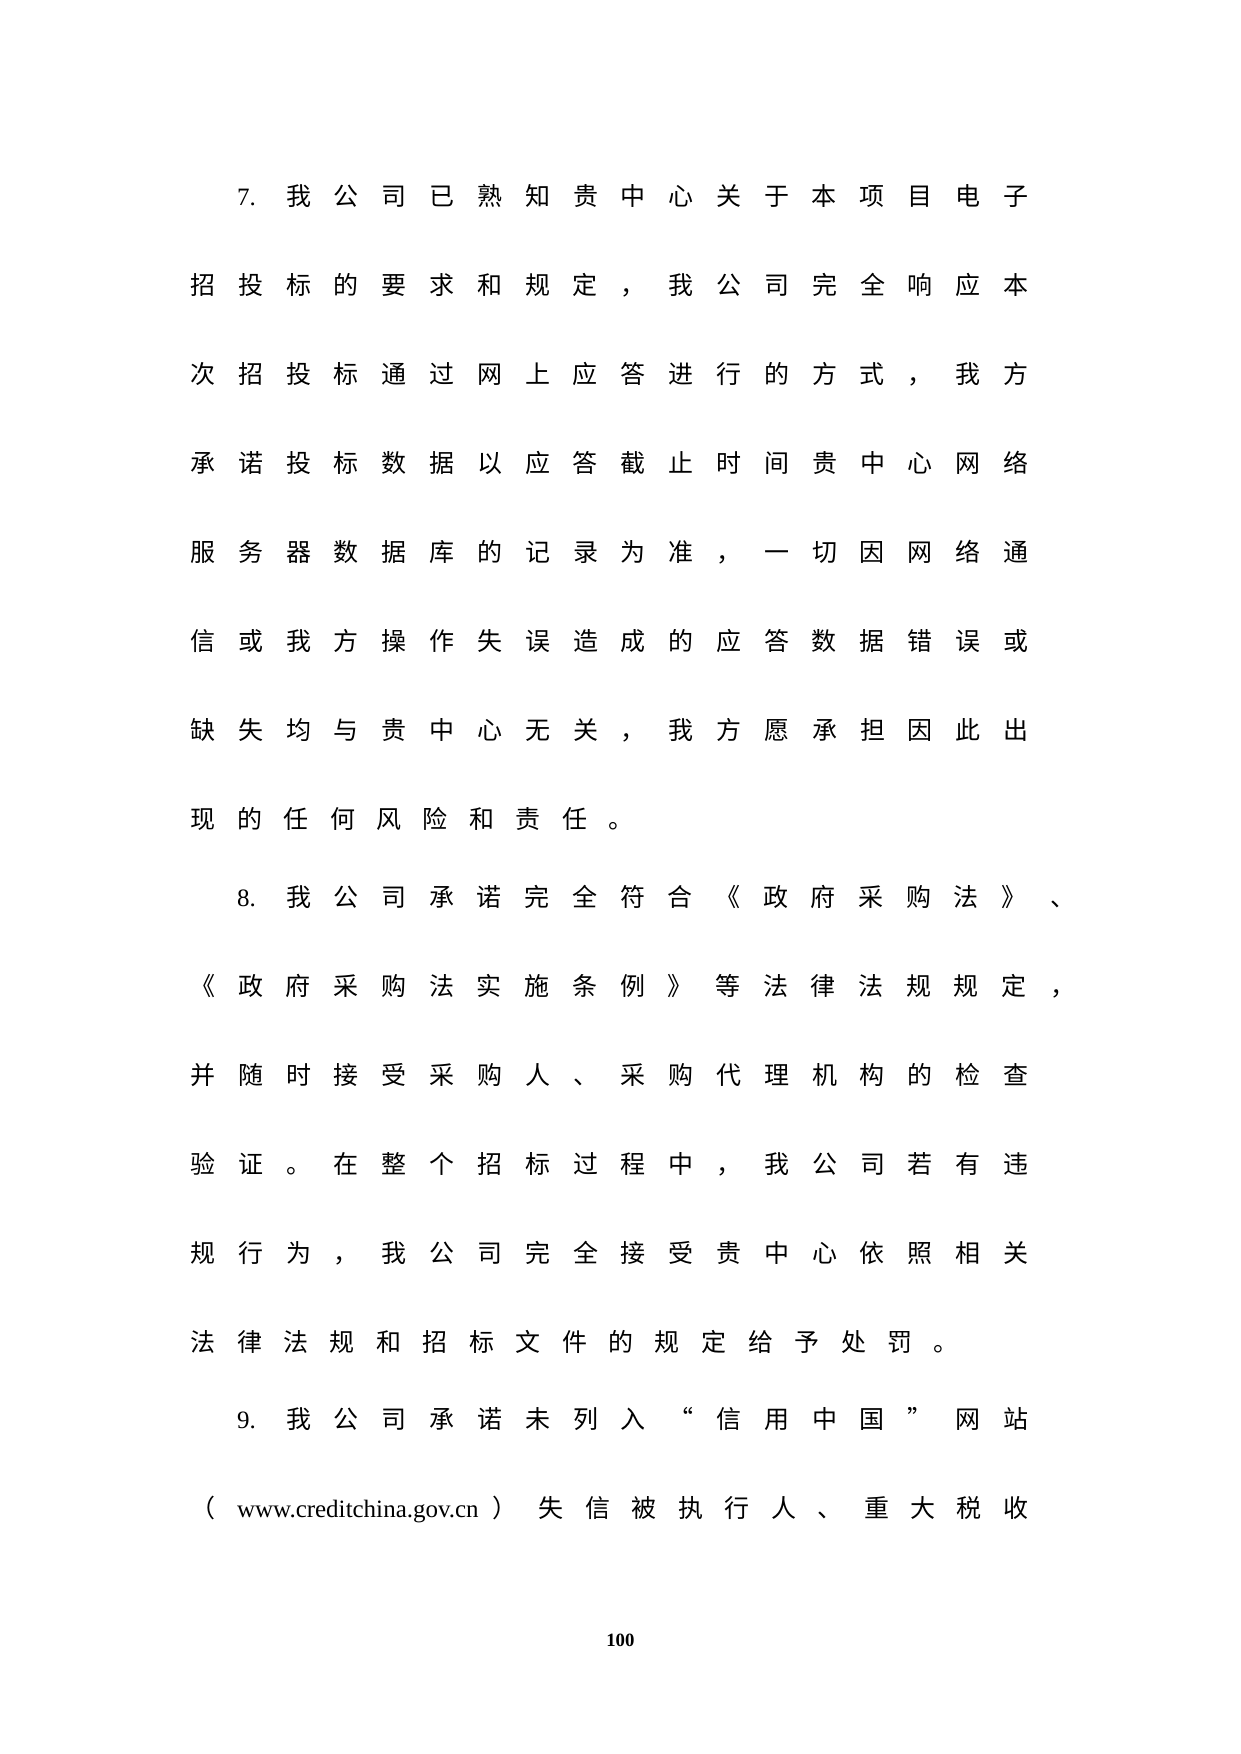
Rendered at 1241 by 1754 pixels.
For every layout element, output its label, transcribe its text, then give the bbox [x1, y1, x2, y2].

text 8. 我公司承诺完全符合《政府采购法》、《政府采购法实施条例》等法律法规规定，并随时接受采购人、采购代理机构的检查验证。在整个招标过程中，我公司若有违规行为，我公司完全接受贵中心依照相关法律法规和招标文件的规定给予处罚。 [190, 865, 1050, 1370]
text 7. 我公司已熟知贵中心关于本项目电子招投标的要求和规定，我公司完全响应本次招投标通过网上应答进行的方式，我方承诺投标数据以应答截止时间贵中心网络服务器数据库的记录为准，一切因网络通信或我方操作失误造成的应答数据错误或缺失均与贵中心无关，我方愿承担因此出现的任何风险和责任。 [190, 164, 1050, 847]
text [190, 1388, 1050, 1537]
